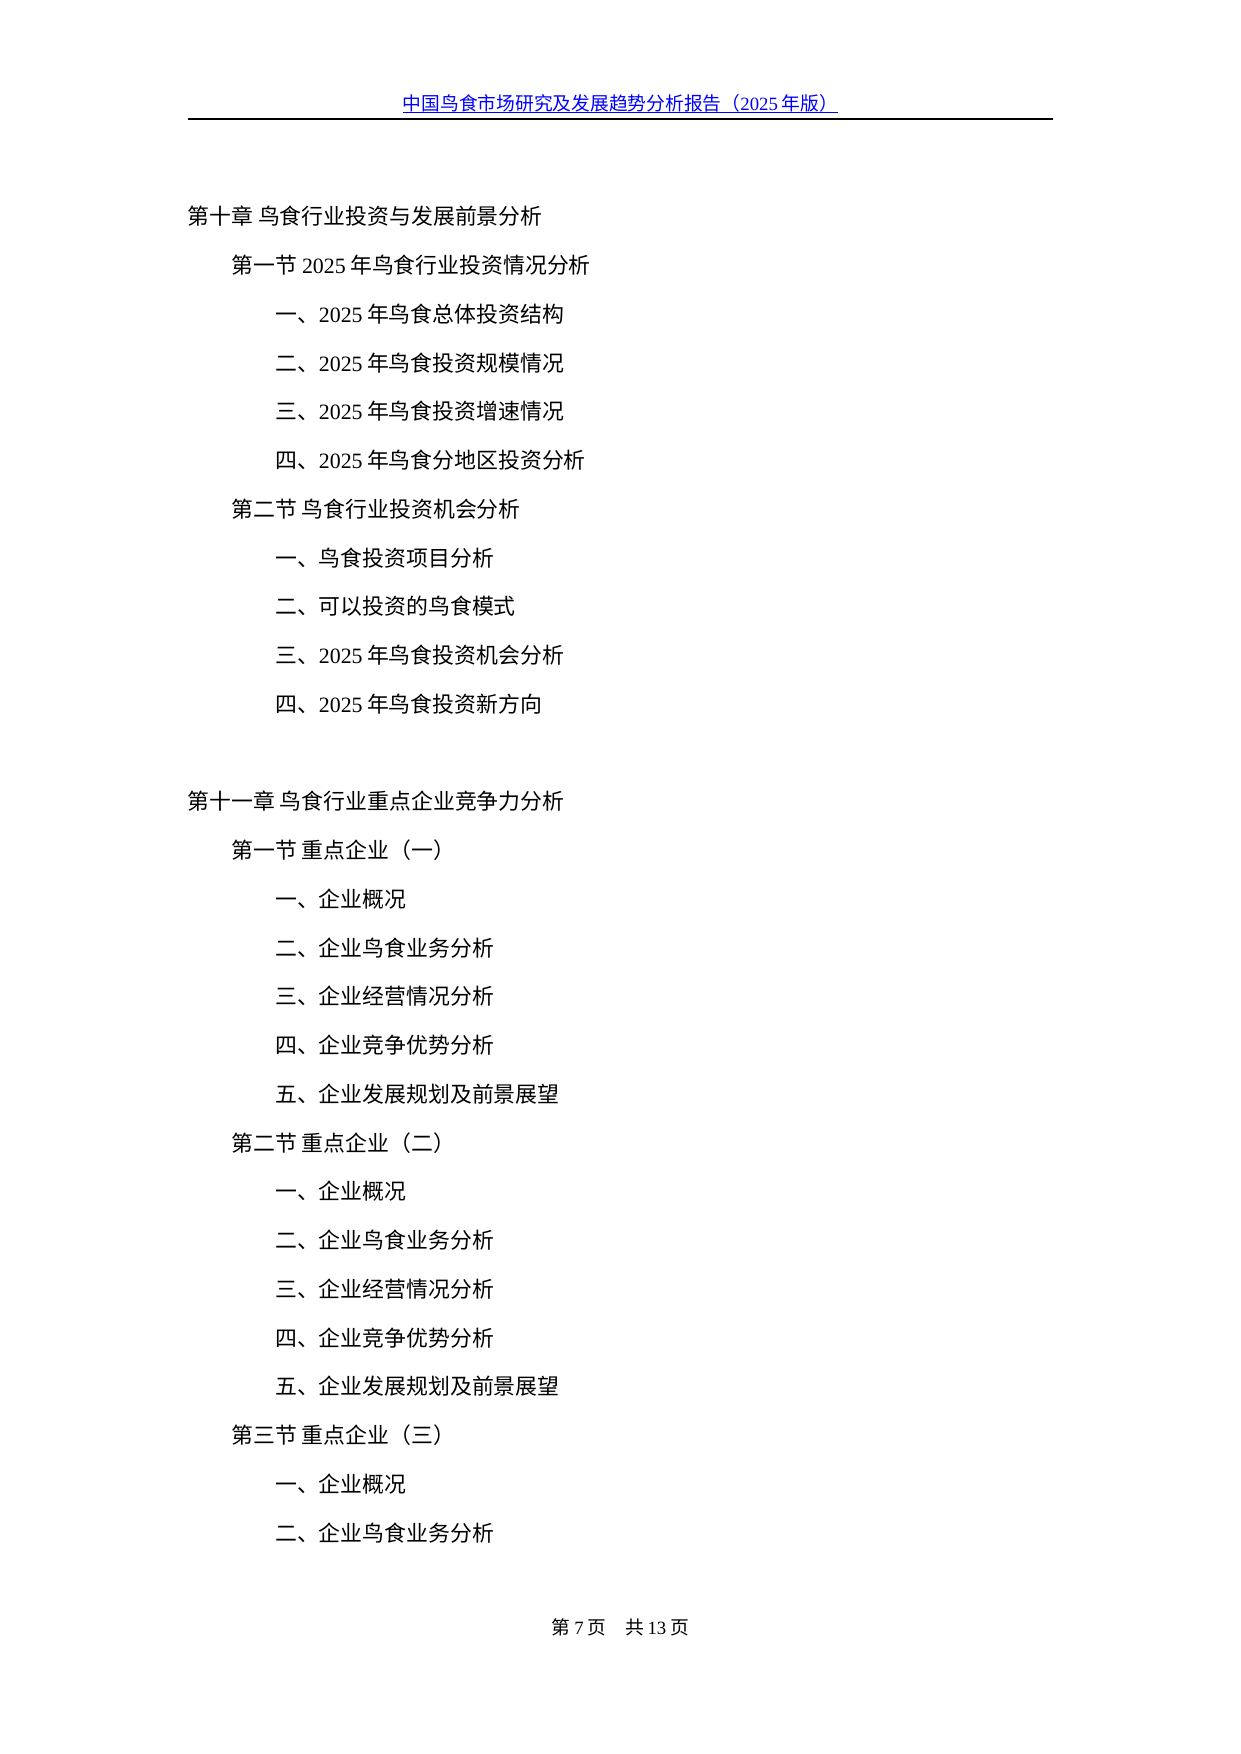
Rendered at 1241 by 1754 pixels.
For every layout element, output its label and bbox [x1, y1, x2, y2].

text [187, 150, 1053, 1548]
